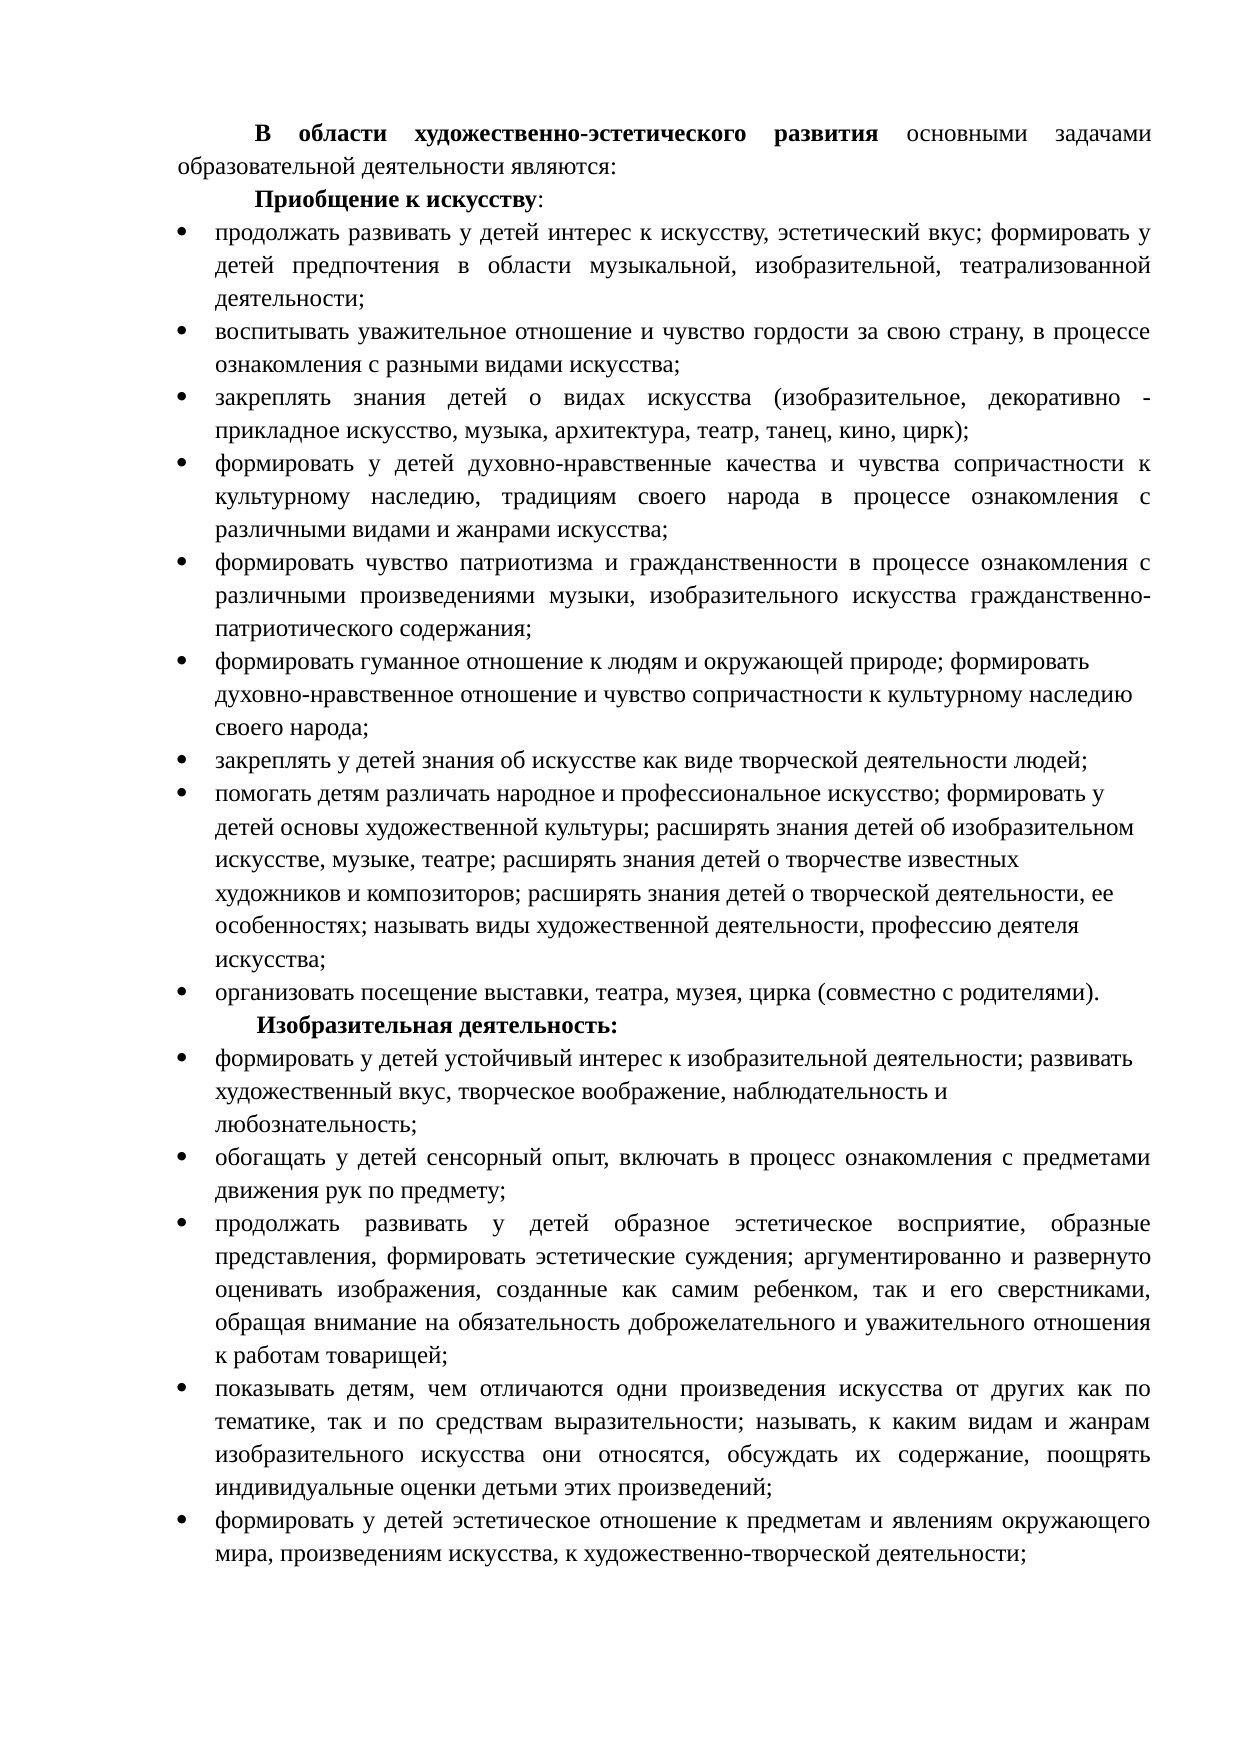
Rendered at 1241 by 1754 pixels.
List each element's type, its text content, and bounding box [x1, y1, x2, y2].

list формировать гуманное отношение к людям и окружающей природе; формировать духовно-нравственное отношение и чувство сопричастности к культурному наследию своего народа; [177, 646, 1152, 741]
list закреплять знания детей о видах искусства (изобразительное, декоративно - прикладное искусство, музыка, архитектура, театр, танец, кино, цирк); [177, 382, 1152, 444]
list продолжать развивать у детей образное эстетическое восприятие, образные представления, формировать эстетические суждения; аргументированно и развернуто оценивать изображения, созданные как самим ребенком, так и его сверстниками, обращая внимание на обязательность доброжелательного и уважительного отношения к работам товарищей; [177, 1208, 1152, 1369]
list формировать чувство патриотизма и гражданственности в процессе ознакомления с различными произведениями музыки, изобразительного искусства гражданственно-патриотического содержания; [177, 547, 1152, 642]
list организовать посещение выставки, театра, музея, цирка (совместно с родителями). [177, 977, 1152, 1005]
list обогащать у детей сенсорный опыт, включать в процесс ознакомления с предметами движения рук по предмету; [177, 1142, 1152, 1203]
list формировать у детей эстетическое отношение к предметам и явлениям окружающего мира, произведениям искусства, к художественно-творческой деятельности; [177, 1505, 1152, 1567]
list формировать у детей духовно-нравственные качества и чувства сопричастности к культурному наследию, традициям своего народа в процессе ознакомления с различными видами и жанрами искусства; [177, 448, 1152, 543]
list формировать у детей устойчивый интерес к изобразительной деятельности; развивать художественный вкус, творческое воображение, наблюдательность и любознательность; [177, 1043, 1152, 1137]
text Приобщение к искусству: [177, 184, 1152, 213]
list показывать детям, чем отличаются одни произведения искусства от других как по тематике, так и по средствам выразительности; называть, к каким видам и жанрам изобразительного искусства они относятся, обсуждать их содержание, поощрять индивидуальные оценки детьми этих произведений; [177, 1373, 1152, 1501]
list помогать детям различать народное и профессиональное искусство; формировать у детей основы художественной культуры; расширять знания детей об изобразительном искусстве, музыке, театре; расширять знания детей о творчестве известных художников и композиторов; расширять знания детей о творческой деятельности, ее особенностях; называть виды художественной деятельности, профессию деятеля искусства; [177, 778, 1152, 972]
list продолжать развивать у детей интерес к искусству, эстетический вкус; формировать у детей предпочтения в области музыкальной, изобразительной, театрализованной деятельности; [177, 217, 1152, 312]
list закреплять у детей знания об искусстве как виде творческой деятельности людей; [177, 746, 1152, 774]
list воспитывать уважительное отношение и чувство гордости за свою страну, в процессе ознакомления с разными видами искусства; [177, 316, 1152, 378]
text В области художественно-эстетического развития основными задачами образовательной деятельности являются: [177, 118, 1152, 180]
text Изобразительная деятельность: [177, 1010, 1152, 1038]
